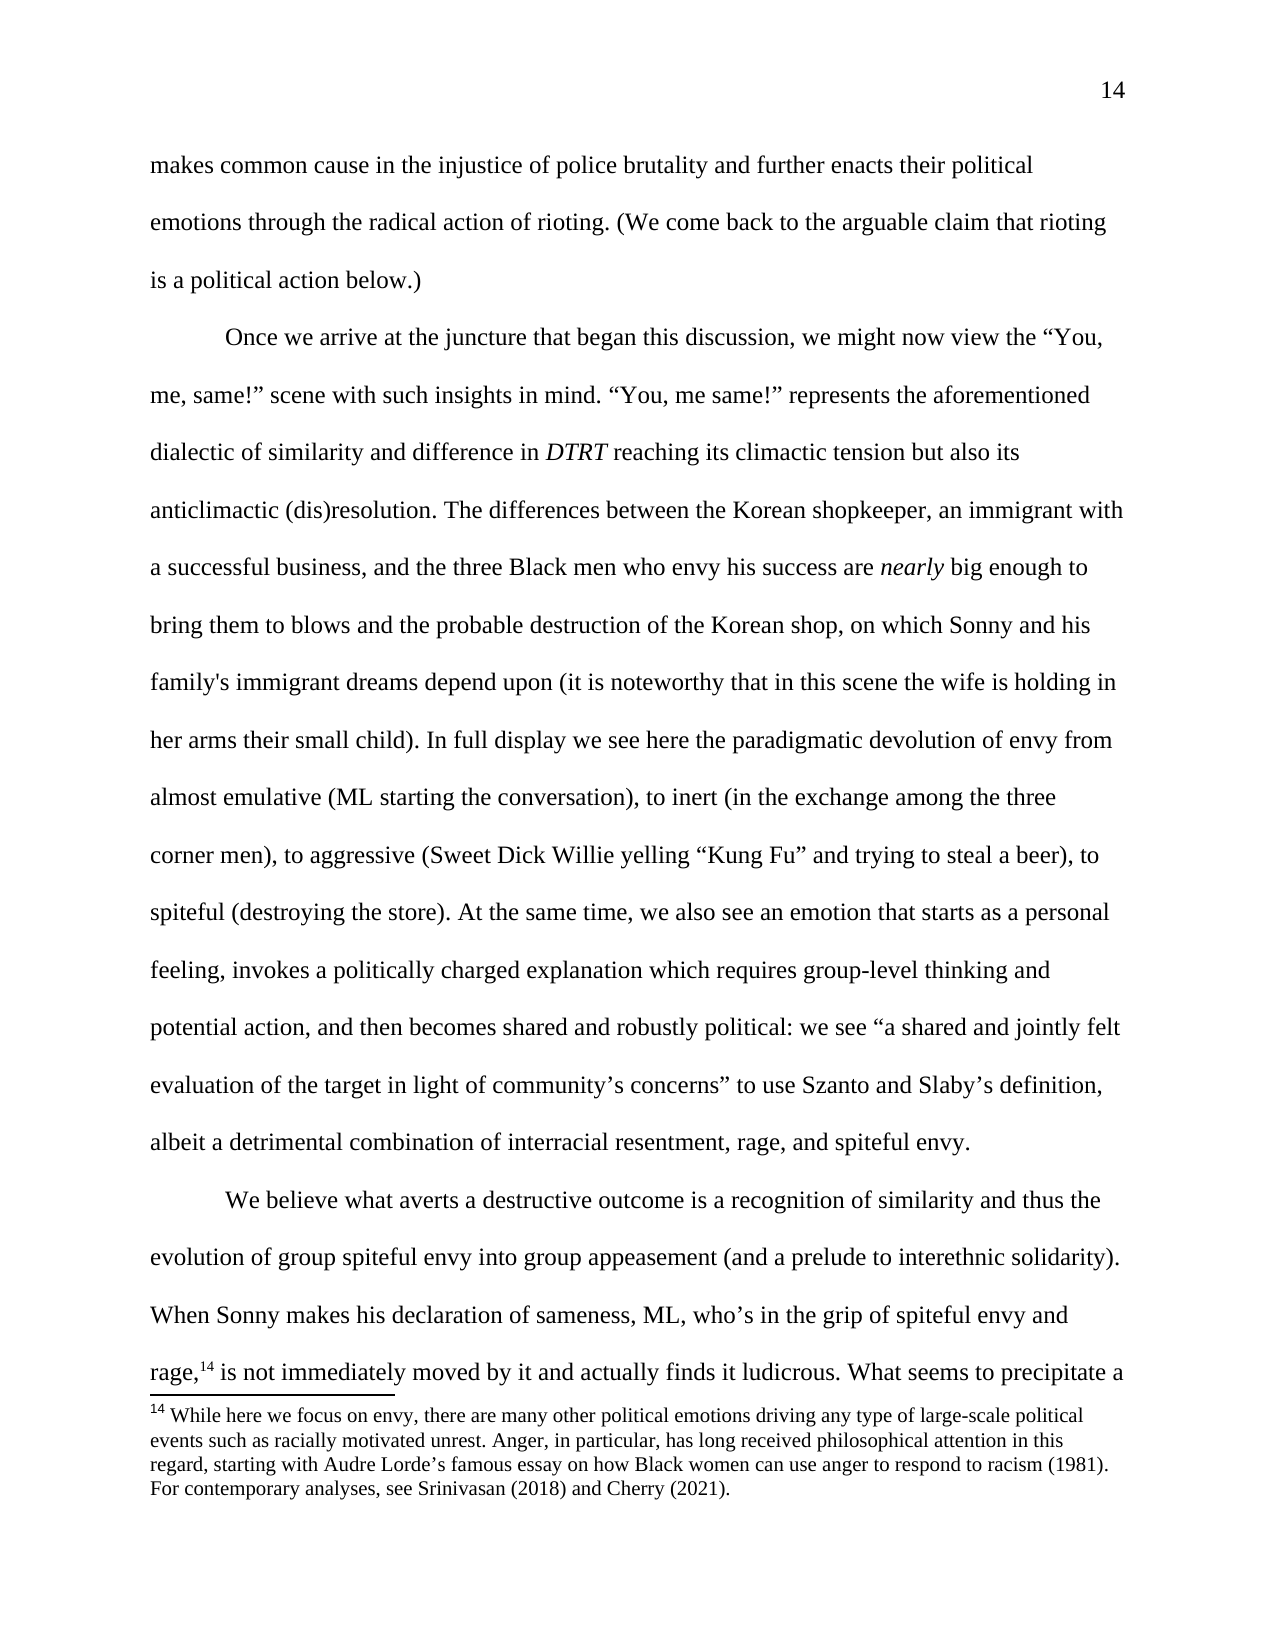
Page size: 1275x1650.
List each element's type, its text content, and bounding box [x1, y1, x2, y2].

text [150, 1185, 1125, 1386]
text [150, 150, 1125, 294]
text Once we arrive at the juncture that began this discussion, we might now view the “You, me, same!” scene with such insights in mind. “You, me same!” represents the aforementioned dialectic of similarity and difference in DTRT reaching its climactic tension but also its anticlimactic (dis)resolution. The differences between the Korean shopkeeper, an immigrant with a successful business, and the three Black men who envy his success are nearly big enough to bring them to blows and the probable destruction of the Korean shop, on which Sonny and his family's immigrant dreams depend upon (it is noteworthy that in this scene the wife is holding in her arms their small child). In full display we see here the paradigmatic devolution of envy from almost emulative (ML starting the conversation), to inert (in the exchange among the three corner men), to aggressive (Sweet Dick Willie yelling “Kung Fu” and trying to steal a beer), to spiteful (destroying the store). At the same time, we also see an emotion that starts as a personal feeling, invokes a politically charged explanation which requires group-level thinking and potential action, and then becomes shared and robustly political: we see “a shared and jointly felt evaluation of the target in light of community’s concerns” to use Szanto and Slaby’s definition, albeit a detrimental combination of interracial resentment, rage, and spiteful envy. [150, 322, 1125, 1156]
